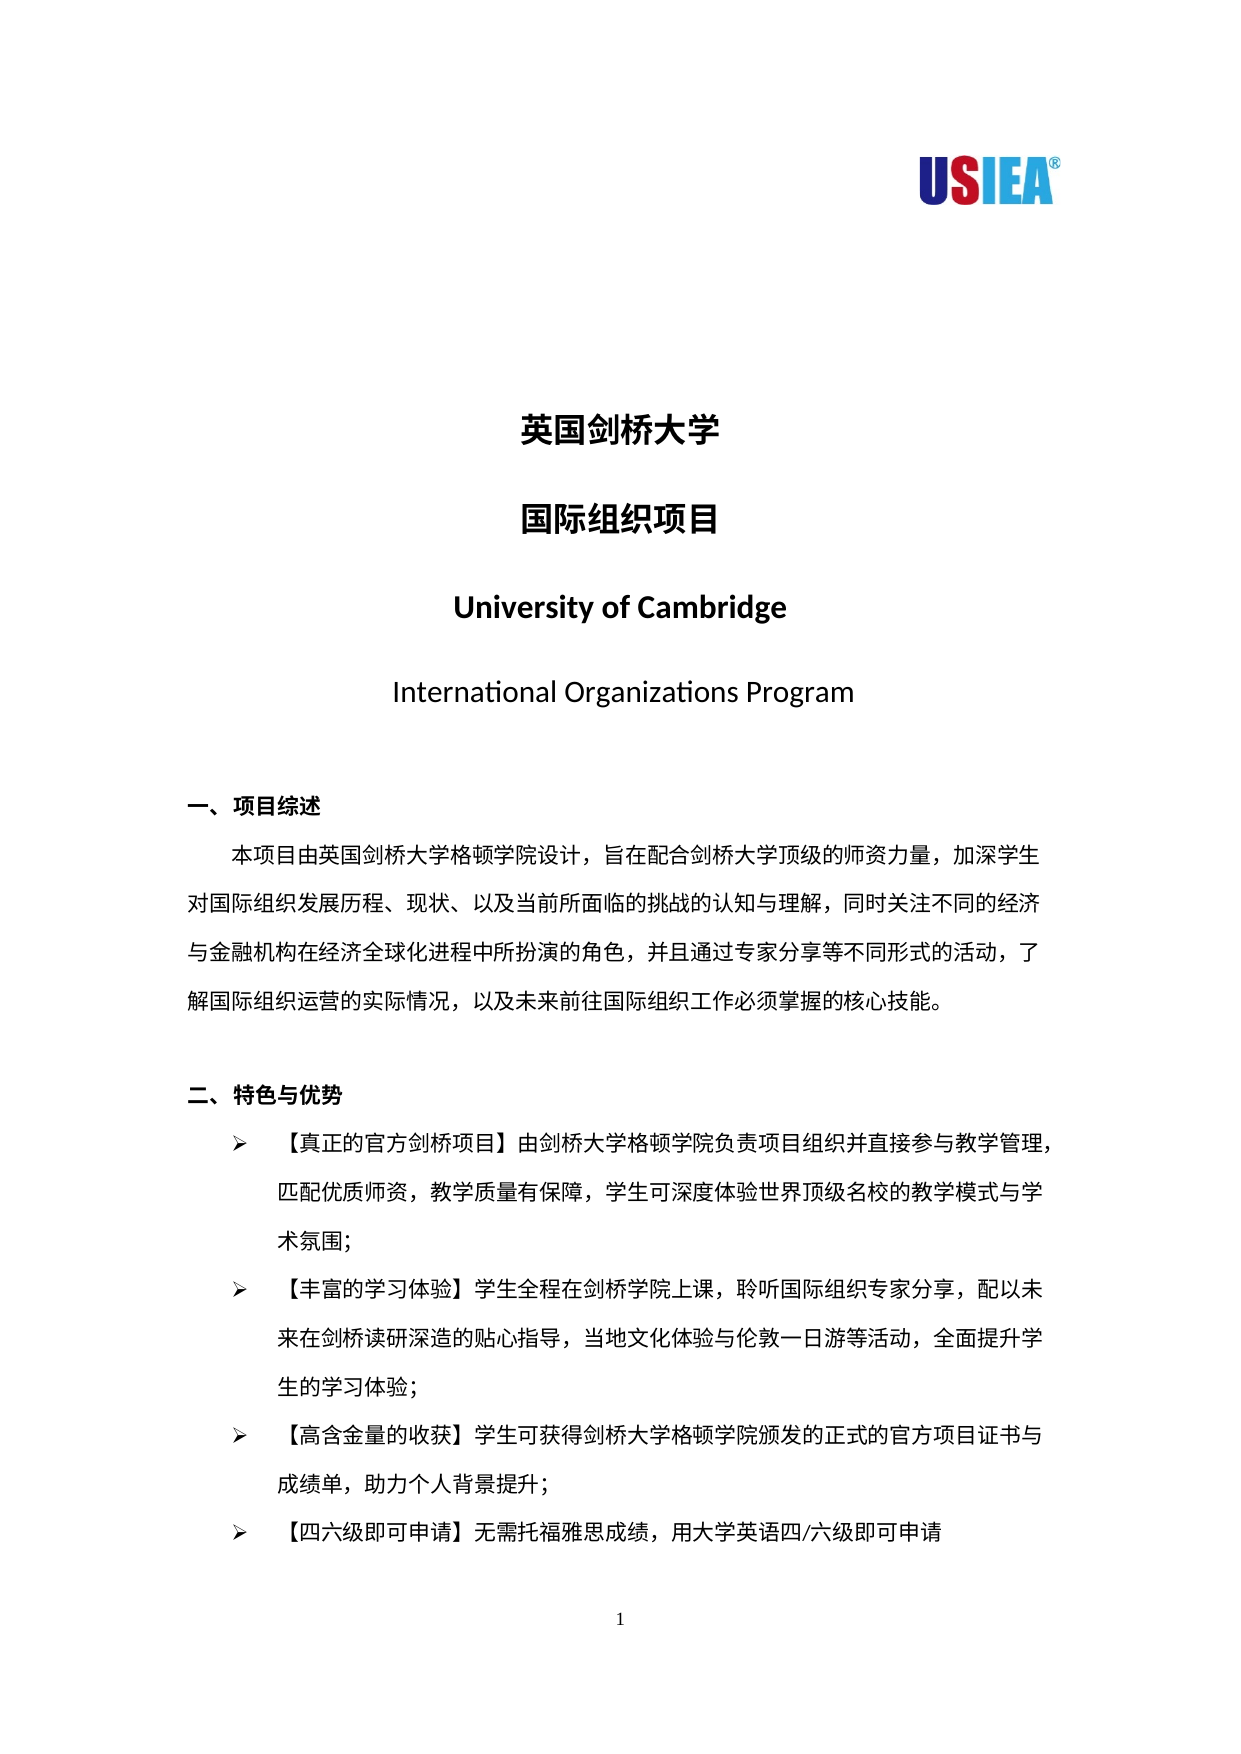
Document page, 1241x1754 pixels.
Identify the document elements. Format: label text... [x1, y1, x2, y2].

text University of Cambridge [187, 574, 1053, 639]
list 【丰富的学习体验】学生全程在剑桥学院上课，聆听国际组织专家分享，配以未来在剑桥读研深造的贴心指导，当地文化体验与伦敦一日游等活动，全面提升学生的学习体验； [231, 1272, 1053, 1402]
list 【四六级即可申请】无需托福雅思成绩，用大学英语四/六级即可申请 [231, 1515, 1053, 1547]
list 【真正的官方剑桥项目】由剑桥大学格顿学院负责项目组织并直接参与教学管理，匹配优质师资，教学质量有保障，学生可深度体验世界顶级名校的教学模式与学术氛围； [231, 1126, 1053, 1256]
picture [919, 155, 1061, 205]
list 【高含金量的收获】学生可获得剑桥大学格顿学院颁发的正式的官方项目证书与成绩单，助力个人背景提升； [231, 1418, 1053, 1499]
list 特色与优势 [187, 1078, 1053, 1110]
text International Organizations Program [187, 659, 1053, 773]
list 项目综述 [187, 789, 1053, 821]
text 国际组织项目 [187, 484, 1053, 549]
text 英国剑桥大学 [187, 396, 1053, 461]
text 本项目由英国剑桥大学格顿学院设计，旨在配合剑桥大学顶级的师资力量，加深学生对国际组织发展历程、现状、以及当前所面临的挑战的认知与理解，同时关注不同的经济与金融机构在经济全球化进程中所扮演的角色，并且通过专家分享等不同形式的活动，了解国际组织运营的实际情况，以及未来前往国际组织工作必须掌握的核心技能。 [187, 837, 1053, 1016]
